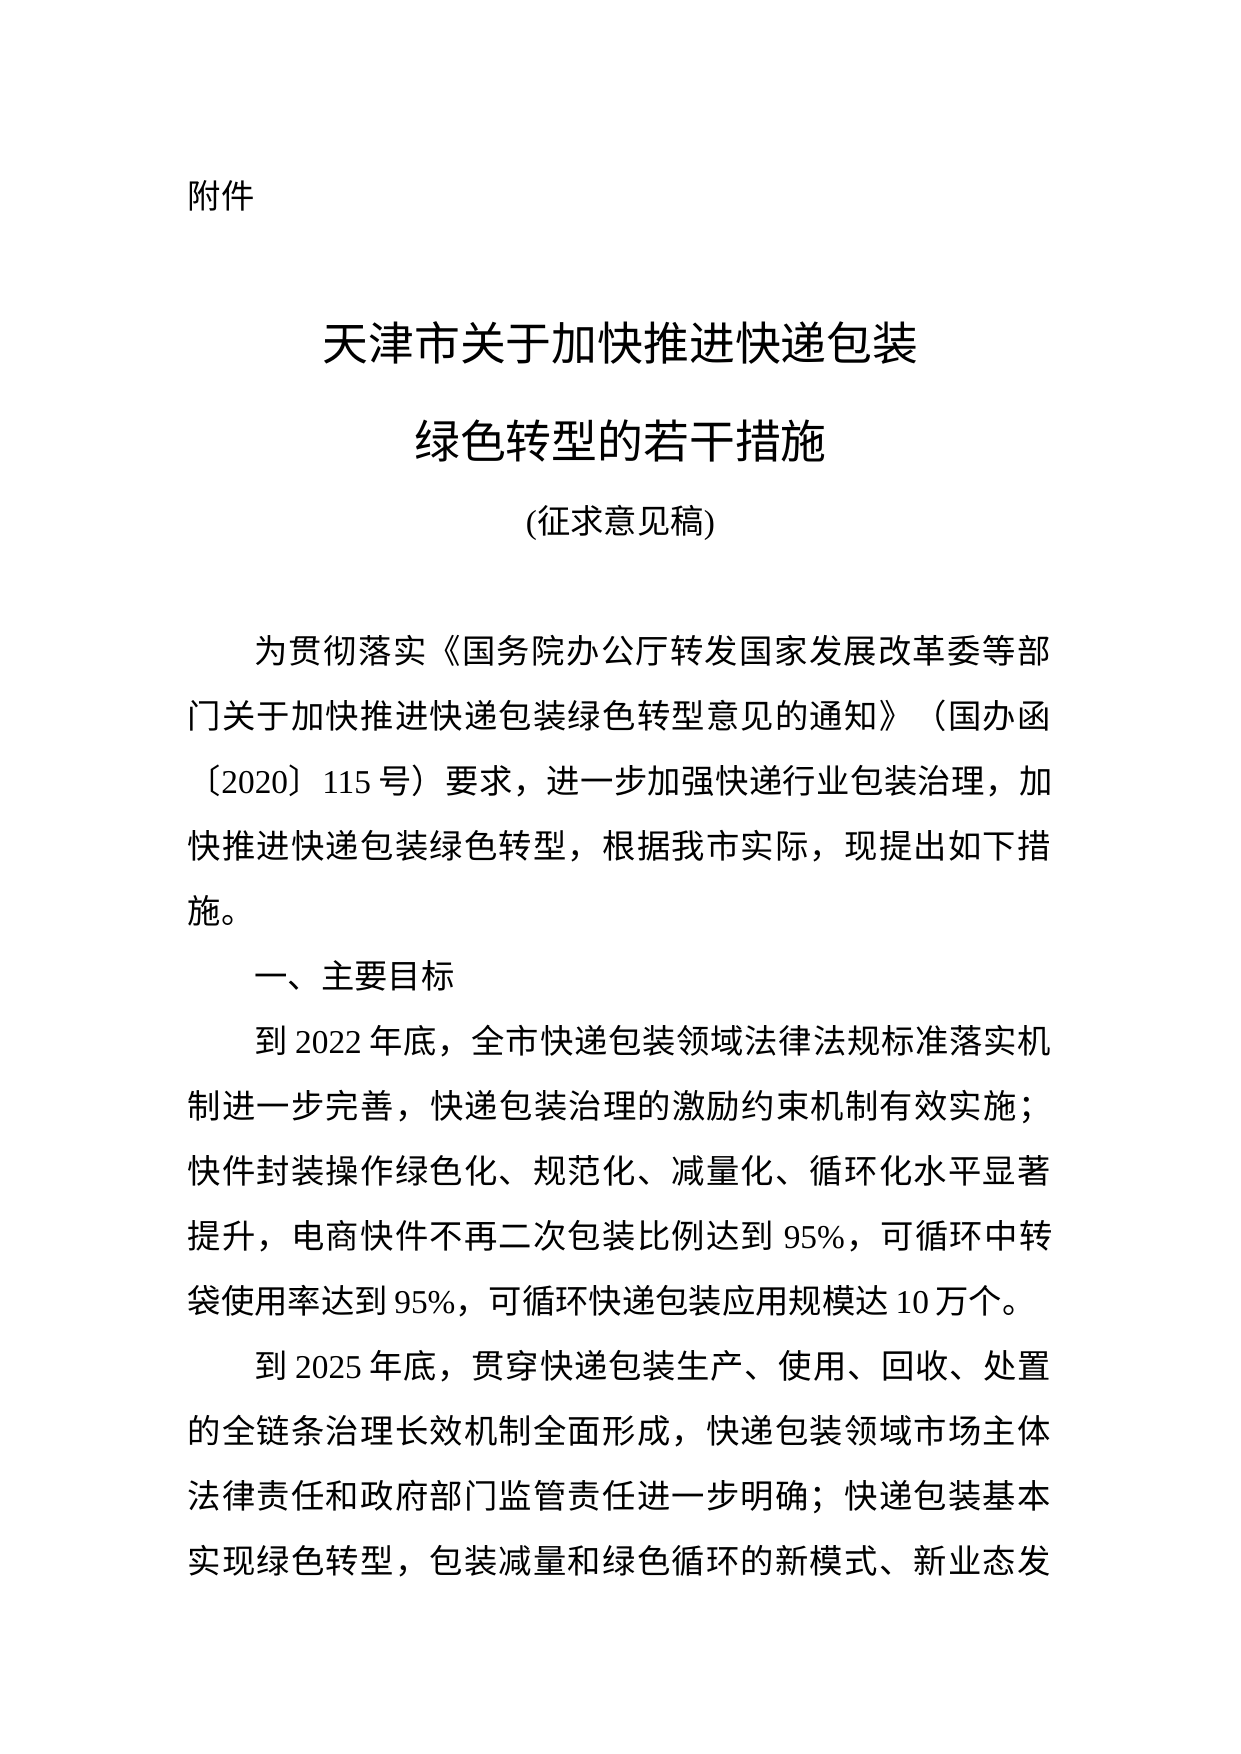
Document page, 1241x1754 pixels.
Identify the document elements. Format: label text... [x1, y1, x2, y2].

text (征求意见稿) [187, 487, 1053, 552]
text 天津市关于加快推进快递包装 [187, 292, 1053, 389]
text 一、主要目标 [187, 942, 1053, 1007]
text 附件 [187, 162, 1053, 227]
text 为贯彻落实《国务院办公厅转发国家发展改革委等部门关于加快推进快递包装绿色转型意见的通知》（国办函〔2020〕115号）要求，进一步加强快递行业包装治理，加快推进快递包装绿色转型，根据我市实际，现提出如下措施。 [187, 617, 1053, 942]
text 绿色转型的若干措施 [187, 389, 1053, 487]
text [187, 1332, 1053, 1592]
text 到2022年底，全市快递包装领域法律法规标准落实机制进一步完善，快递包装治理的激励约束机制有效实施；快件封装操作绿色化、规范化、减量化、循环化水平显著提升，电商快件不再二次包装比例达到95%，可循环中转袋使用率达到95%，可循环快递包装应用规模达10万个。 [187, 1007, 1053, 1332]
